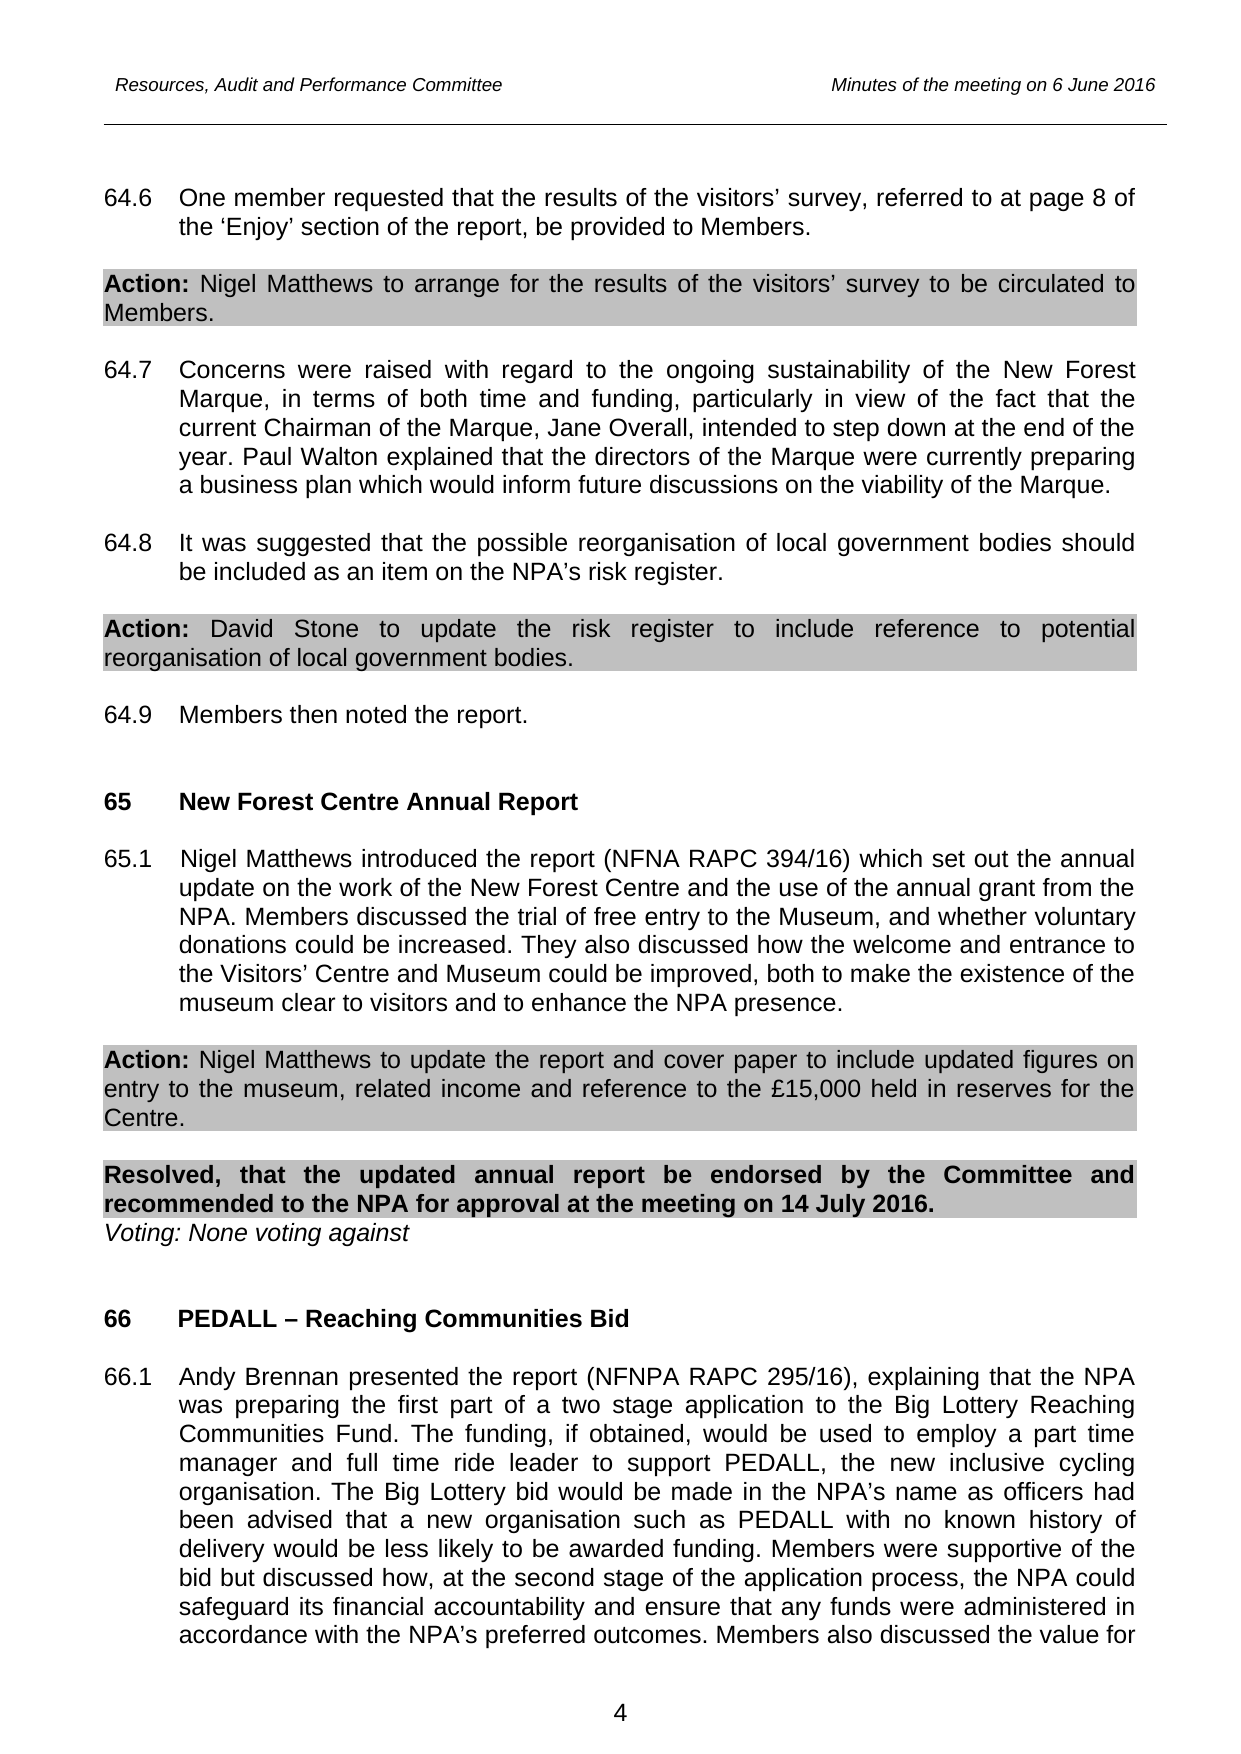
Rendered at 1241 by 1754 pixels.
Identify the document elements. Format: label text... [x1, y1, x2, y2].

text Action: David Stone to update the risk register to include reference to potential reorganisation of local government bodies. [103, 614, 1137, 671]
text Resolved, that the updated annual report be endorsed by the Committee and recommended to the NPA for approval at the meeting on 14 July 2016. [103, 1160, 1137, 1218]
text Voting: None voting against [103, 1218, 1137, 1246]
text Action: Nigel Matthews to arrange for the results of the visitors’ survey to be circulated to Members. [103, 269, 1137, 326]
text 64.9 Members then noted the report. [103, 700, 1137, 729]
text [103, 1361, 1137, 1649]
text 64.6 One member requested that the results of the visitors’ survey, referred to at page 8 of the ‘Enjoy’ section of the report, be provided to Members. [103, 183, 1137, 240]
text 64.8 It was suggested that the possible reorganisation of local government bodies should be included as an item on the NPA’s risk register. [103, 528, 1137, 585]
text 64.7 Concerns were raised with regard to the ongoing sustainability of the New Forest Marque, in terms of both time and funding, particularly in view of the fact that the current Chairman of the Marque, Jane Overall, intended to step down at the end of the year. Paul Walton explained that the directors of the Marque were currently preparing a business plan which would inform future discussions on the viability of the Marque. [103, 355, 1137, 499]
text 65 New Forest Centre Annual Report [103, 786, 1137, 815]
text 65.1 Nigel Matthews introduced the report (NFNA RAPC 394/16) which set out the annual update on the work of the New Forest Centre and the use of the annual grant from the NPA. Members discussed the trial of free entry to the Museum, and whether voluntary donations could be increased. They also discussed how the welcome and entrance to the Visitors’ Centre and Museum could be improved, both to make the existence of the museum clear to visitors and to enhance the NPA presence. [103, 844, 1137, 1016]
text 66 PEDALL – Reaching Communities Bid [103, 1304, 1137, 1333]
text Action: Nigel Matthews to update the report and cover paper to include updated figures on entry to the museum, related income and reference to the £15,000 held in reserves for the Centre. [103, 1045, 1137, 1131]
